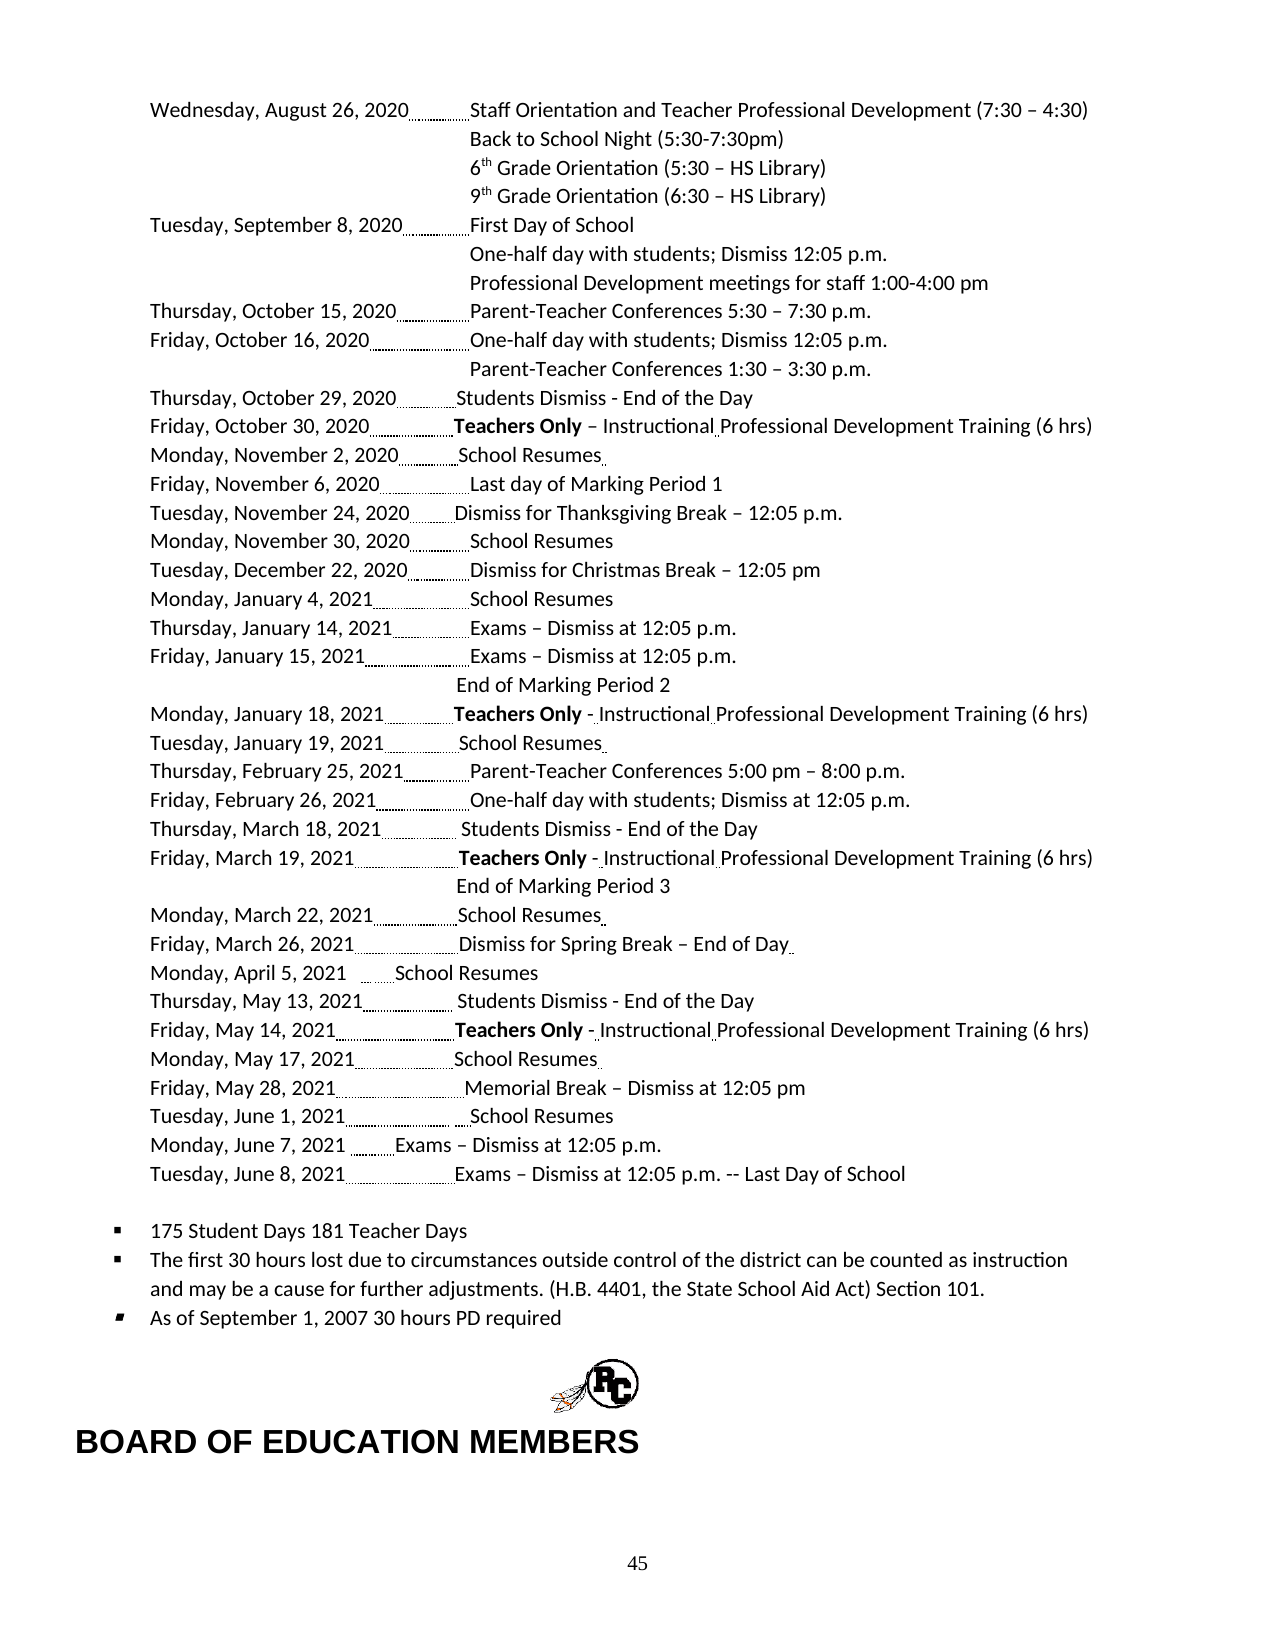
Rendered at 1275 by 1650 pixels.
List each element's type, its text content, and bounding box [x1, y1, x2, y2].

text Tuesday, June 8, 2021 Exams – Dismiss at 12:05 p.m. -- Last Day of School [150, 1160, 1200, 1187]
text Friday, November 6, 2020 Last day of Marking Period 1 [75, 470, 1200, 497]
text and may be a cause for further adjustments. (H.B. 4401, the State School Aid Act) Section 101. [75, 1275, 1200, 1302]
text Friday, October 30, 2020 Teachers Only – Instructional Professional Development Training (6 hrs) [150, 412, 1200, 439]
text Friday, October 16, 2020 One-half day with students; Dismiss 12:05 p.m. [75, 326, 1200, 353]
text Monday, January 18, 2021 Teachers Only - Instructional Professional Development Training (6 hrs) [150, 700, 1200, 727]
text Monday, November 30, 2020 School Resumes [150, 527, 1200, 554]
text Friday, May 28, 2021 Memorial Break – Dismiss at 12:05 pm [150, 1074, 1200, 1100]
text BOARD OF EDUCATION MEMBERS [75, 1422, 1200, 1460]
text Monday, January 4, 2021 School Resumes [150, 585, 1200, 612]
text Tuesday, September 8, 2020 First Day of School [75, 211, 1200, 238]
text End of Marking Period 2 [150, 671, 1200, 698]
text Thursday, February 25, 2021 Parent-Teacher Conferences 5:00 pm – 8:00 p.m. [150, 757, 1200, 784]
text Friday, March 26, 2021 Dismiss for Spring Break – End of Day [150, 930, 1200, 957]
list The first 30 hours lost due to circumstances outside control of the district can be counted as instruction [112, 1246, 1200, 1273]
text Tuesday, December 22, 2020 Dismiss for Christmas Break – 12:05 pm [150, 556, 1200, 583]
text Thursday, October 29, 2020 Students Dismiss - End of the Day [150, 384, 1200, 410]
text Tuesday, November 24, 2020 Dismiss for Thanksgiving Break – 12:05 p.m. [150, 499, 1200, 525]
text Thursday, October 15, 2020 Parent-Teacher Conferences 5:30 – 7:30 p.m. [75, 297, 1200, 324]
text 6th Grade Orientation (5:30 – HS Library) [75, 154, 1200, 180]
text Back to School Night (5:30-7:30pm) [75, 125, 1200, 152]
text Professional Development meetings for staff 1:00-4:00 pm [75, 269, 1200, 295]
text Tuesday, January 19, 2021 School Resumes [150, 729, 1200, 755]
text Wednesday, August 26, 2020 Staff Orientation and Teacher Professional Development (7:30 – 4:30) [75, 96, 1200, 123]
text 9th Grade Orientation (6:30 – HS Library) [75, 182, 1200, 209]
text Friday, January 15, 2021 Exams – Dismiss at 12:05 p.m. [150, 642, 1200, 669]
text End of Marking Period 3 [150, 872, 1200, 899]
text Monday, November 2, 2020 School Resumes [150, 441, 1200, 468]
text One-half day with students; Dismiss 12:05 p.m. [75, 240, 1200, 267]
text Friday, May 14, 2021 Teachers Only - Instructional Professional Development Training (6 hrs) [150, 1016, 1200, 1043]
text Thursday, May 13, 2021 Students Dismiss - End of the Day [150, 987, 1200, 1014]
text Monday, June 7, 2021 Exams – Dismiss at 12:05 p.m. [150, 1131, 1200, 1158]
text Monday, April 5, 2021 School Resumes [150, 959, 1200, 985]
list As of September 1, 2007 30 hours PD required [112, 1304, 1200, 1330]
text Friday, March 19, 2021 Teachers Only - Instructional Professional Development Training (6 hrs) [150, 844, 1200, 870]
text Monday, March 22, 2021 School Resumes [150, 901, 1200, 928]
text Friday, February 26, 2021 One-half day with students; Dismiss at 12:05 p.m. [150, 786, 1200, 813]
list 175 Student Days 181 Teacher Days [112, 1217, 1200, 1244]
text Parent-Teacher Conferences 1:30 – 3:30 p.m. [75, 355, 1200, 382]
picture [550, 1358, 639, 1413]
text Thursday, March 18, 2021 Students Dismiss - End of the Day [150, 815, 1200, 842]
text Tuesday, June 1, 2021 School Resumes [150, 1102, 1200, 1129]
text Thursday, January 14, 2021 Exams – Dismiss at 12:05 p.m. [75, 614, 1200, 640]
text Monday, May 17, 2021 School Resumes [150, 1045, 1200, 1072]
